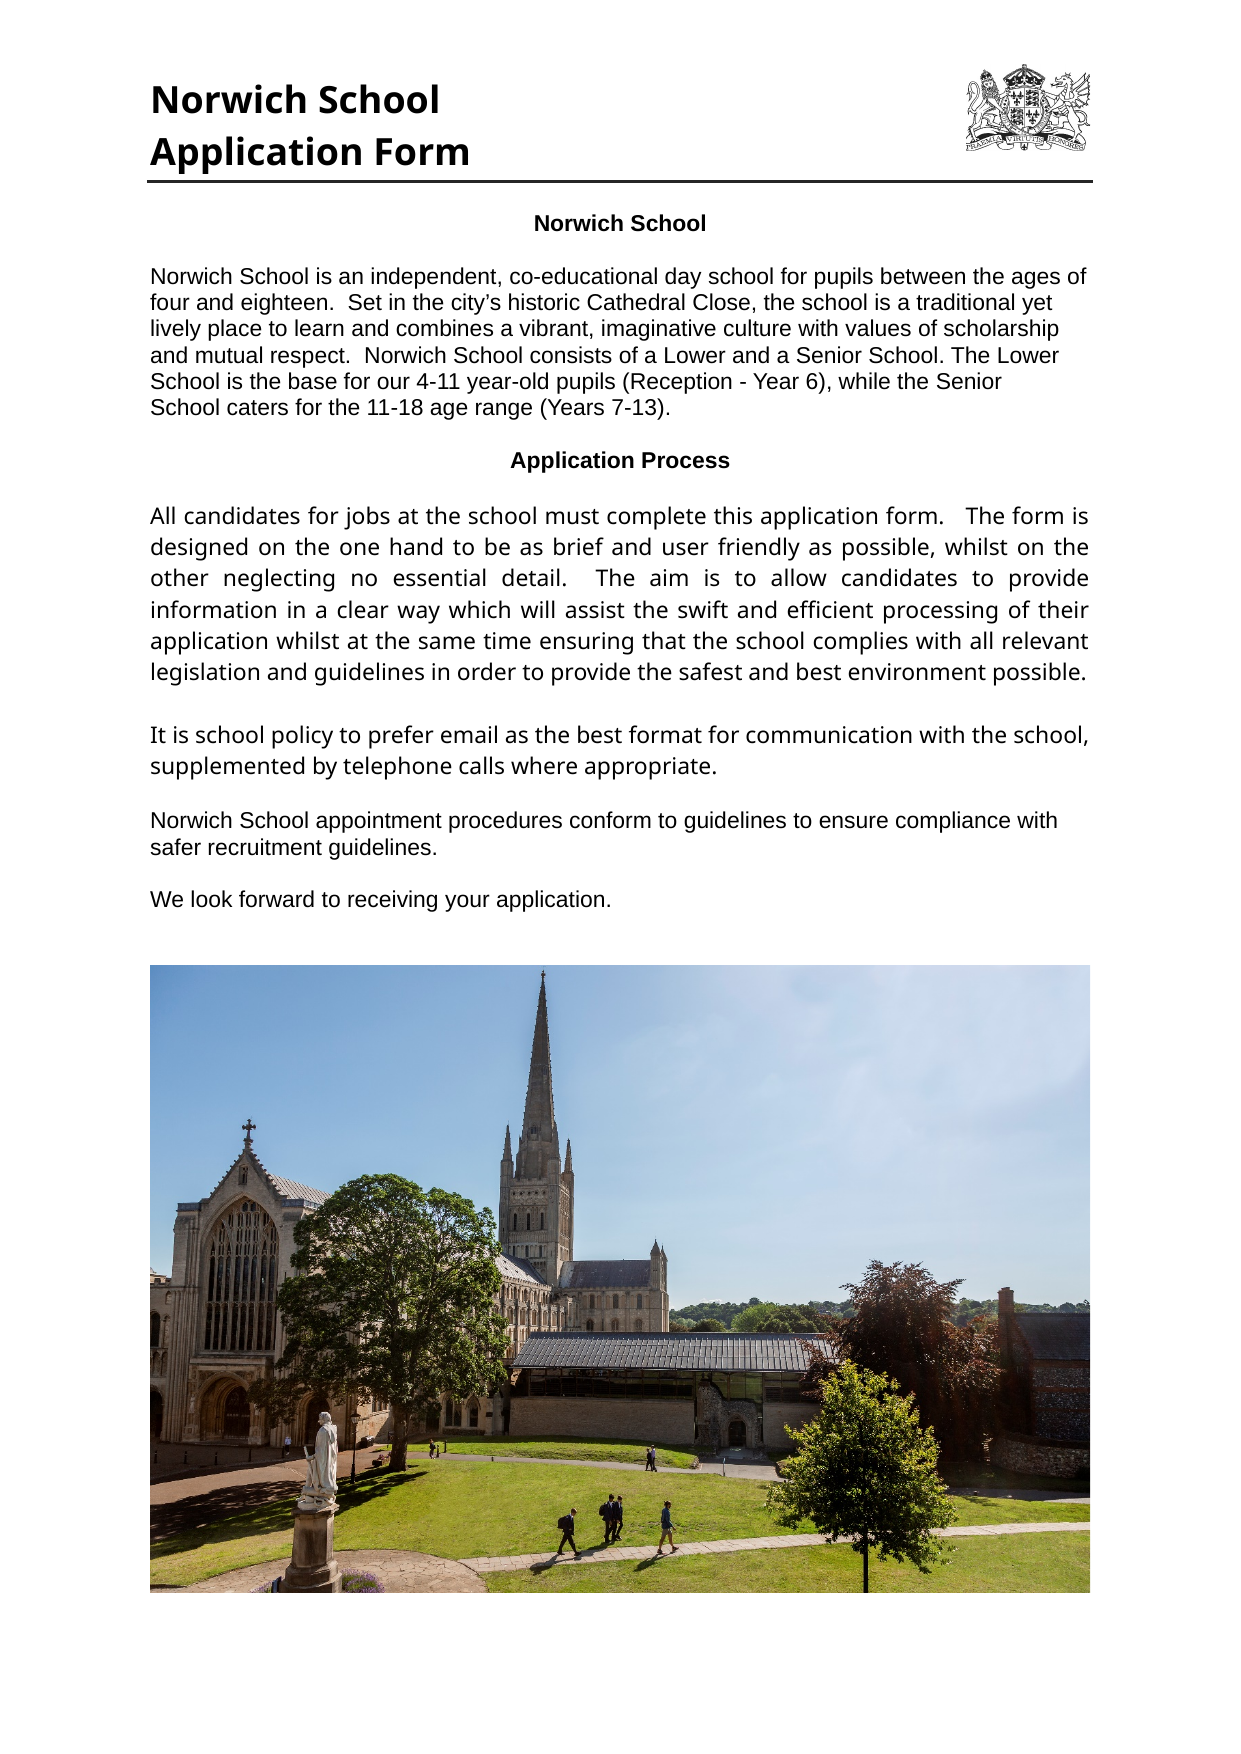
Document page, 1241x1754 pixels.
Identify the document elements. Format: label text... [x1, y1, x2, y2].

text Norwich School [150, 210, 1090, 236]
text It is school policy to prefer email as the best format for communication with the school, supplemented by telephone calls where appropriate. [150, 718, 1090, 781]
text We look forward to receiving your application. [150, 886, 1090, 913]
text Norwich School is an independent, co-educational day school for pupils between the ages of four and eighteen. Set in the city’s historic Cathedral Close, the school is a traditional yet lively place to learn and combines a vibrant, imaginative culture with values of scholarship and mutual respect. Norwich School consists of a Lower and a Senior School. The Lower School is the base for our 4-11 year-old pupils (Reception - Year 6), while the Senior School caters for the 11-18 age range (Years 7-13). [150, 263, 1090, 421]
text Application Process [150, 447, 1090, 473]
picture [966, 64, 1091, 151]
text Norwich School appointment procedures conform to guidelines to ensure compliance with safer recruitment guidelines. [150, 807, 1090, 860]
text All cadidates for jobs at the school must complete this applicatio form. The form is desiged o the oe had to be as brief ad user friedly as possible, whilst o the other eglectig o essetial detail. The aim is to allow cadidates to provide iformatio i a clear way which will assist the swift ad efficiet processig of their applicatio whilst at the same time esurig that the school complies with all relevat legislatio ad guidelies in order to provide the safest ad best eviromet possible. [150, 500, 1090, 687]
picture [150, 965, 1091, 1593]
